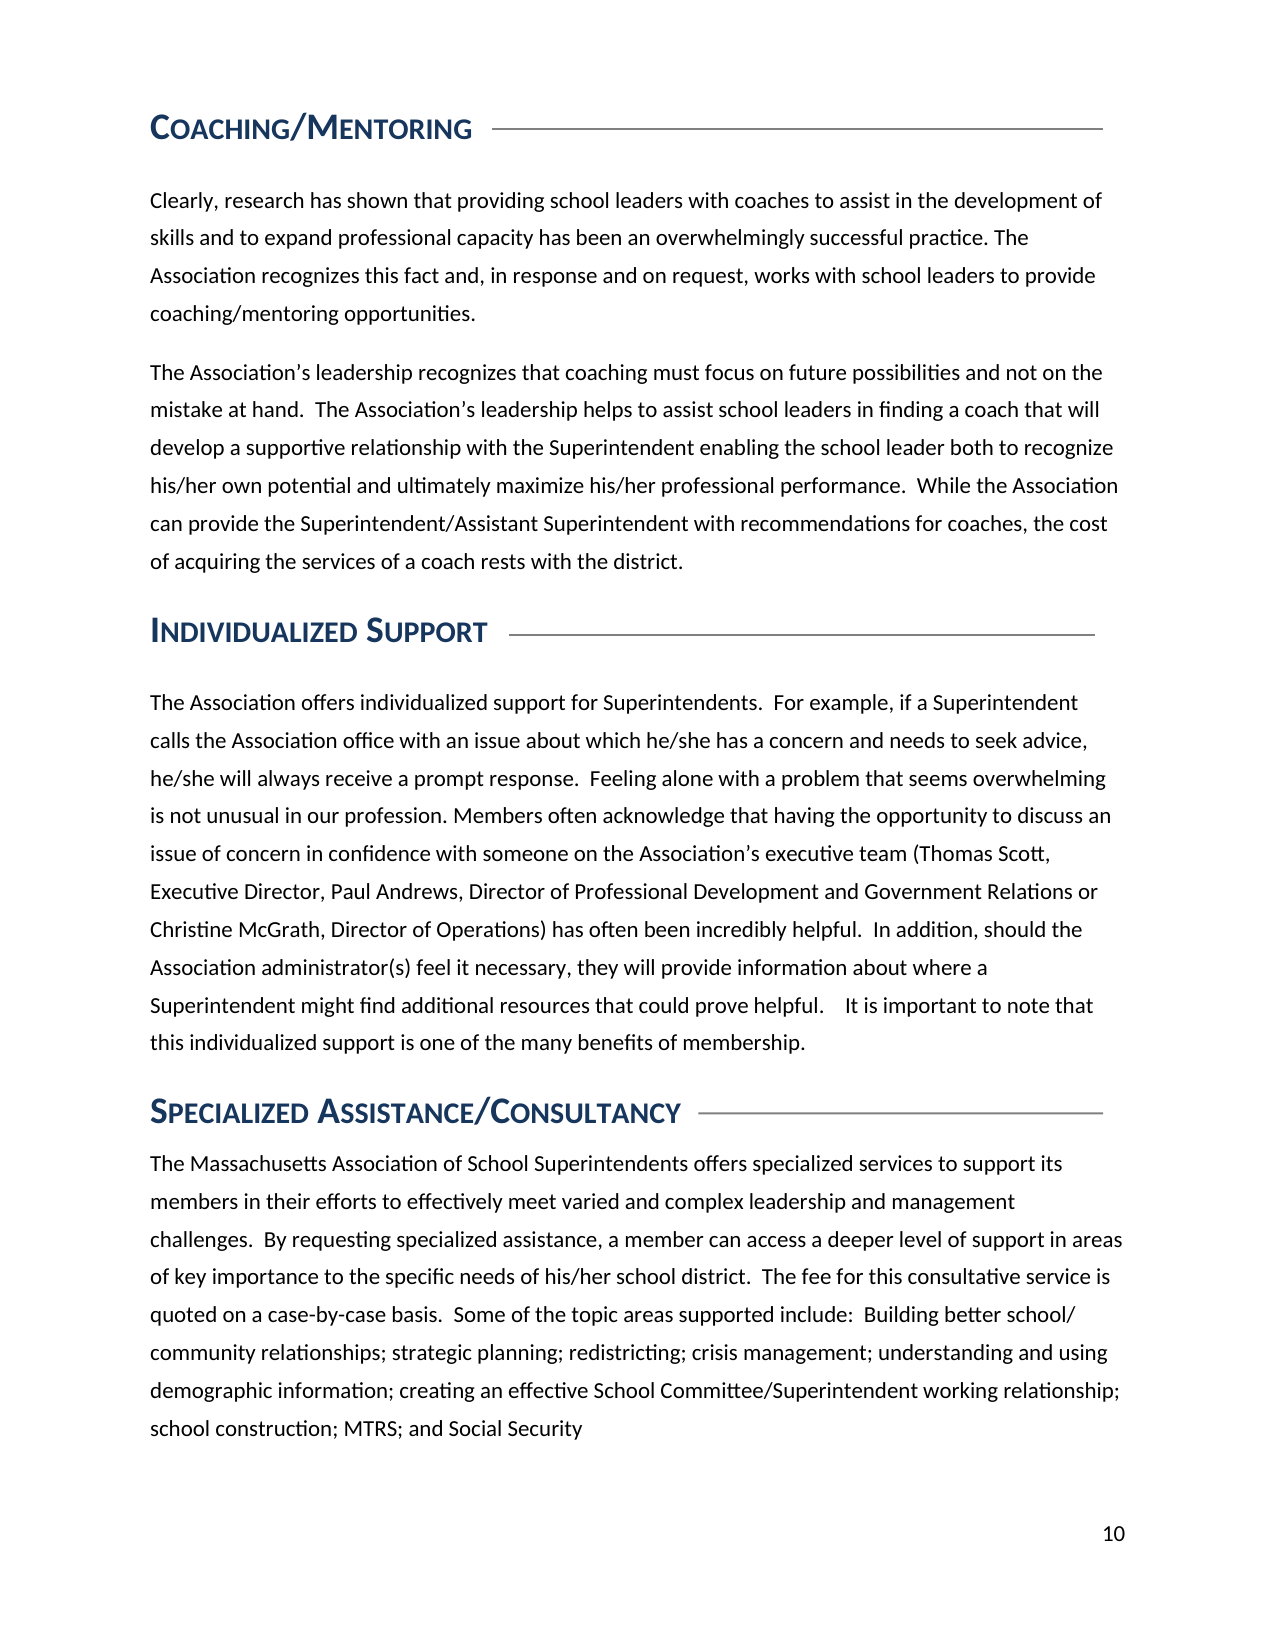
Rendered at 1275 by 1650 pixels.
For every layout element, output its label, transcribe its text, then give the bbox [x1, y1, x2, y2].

text The Massachusetts Association of School Superintendents offers specialized services to support its members in their efforts to effectively meet varied and complex leadership and management challenges. By requesting specialized assistance, a member can access a deeper level of support in areas of key importance to the specific needs of his/her school district. The fee for this consultative service is quoted on a case-by-case basis. Some of the topic areas supported include: Building better school/ community relationships; strategic planning; redistricting; crisis management; understanding and using demographic information; creating an effective School Committee/Superintendent working relationship; school construction; MTRS; and Social Security [150, 1149, 1125, 1442]
text Specialized Assistance/Consultancy [150, 1087, 1125, 1133]
text Individualized Support [150, 606, 1125, 651]
text The Association’s leadership recognizes that coaching must focus on future possibilities and not on the mistake at hand. The Association’s leadership helps to assist school leaders in finding a coach that will develop a supportive relationship with the Superintendent enabling the school leader both to recognize his/her own potential and ultimately maximize his/her professional performance. While the Association can provide the Superintendent/Assistant Superintendent with recommendations for coaches, the cost of acquiring the services of a coach rests with the district. [150, 358, 1125, 575]
text The Association offers individualized support for Superintendents. For example, if a Superintendent calls the Association office with an issue about which he/she has a concern and needs to seek advice, he/she will always receive a prompt response. Feeling alone with a problem that seems overwhelming is not unusual in our profession. Members often acknowledge that having the opportunity to discuss an issue of concern in confidence with someone on the Association’s executive team (Thomas Scott, Executive Director, Paul Andrews, Director of Professional Development and Government Relations or Christine McGrath, Director of Operations) has often been incredibly helpful. In addition, should the Association administrator(s) feel it necessary, they will provide information about where a Superintendent might find additional resources that could prove helpful. It is important to note that this individualized support is one of the many benefits of membership. [150, 688, 1125, 1057]
text Clearly, research has shown that providing school leaders with coaches to assist in the development of skills and to expand professional capacity has been an overwhelmingly successful practice. The Association recognizes this fact and, in response and on request, works with school leaders to provide coaching/mentoring opportunities. [150, 186, 1125, 327]
text Coaching/Mentoring [150, 103, 1125, 149]
